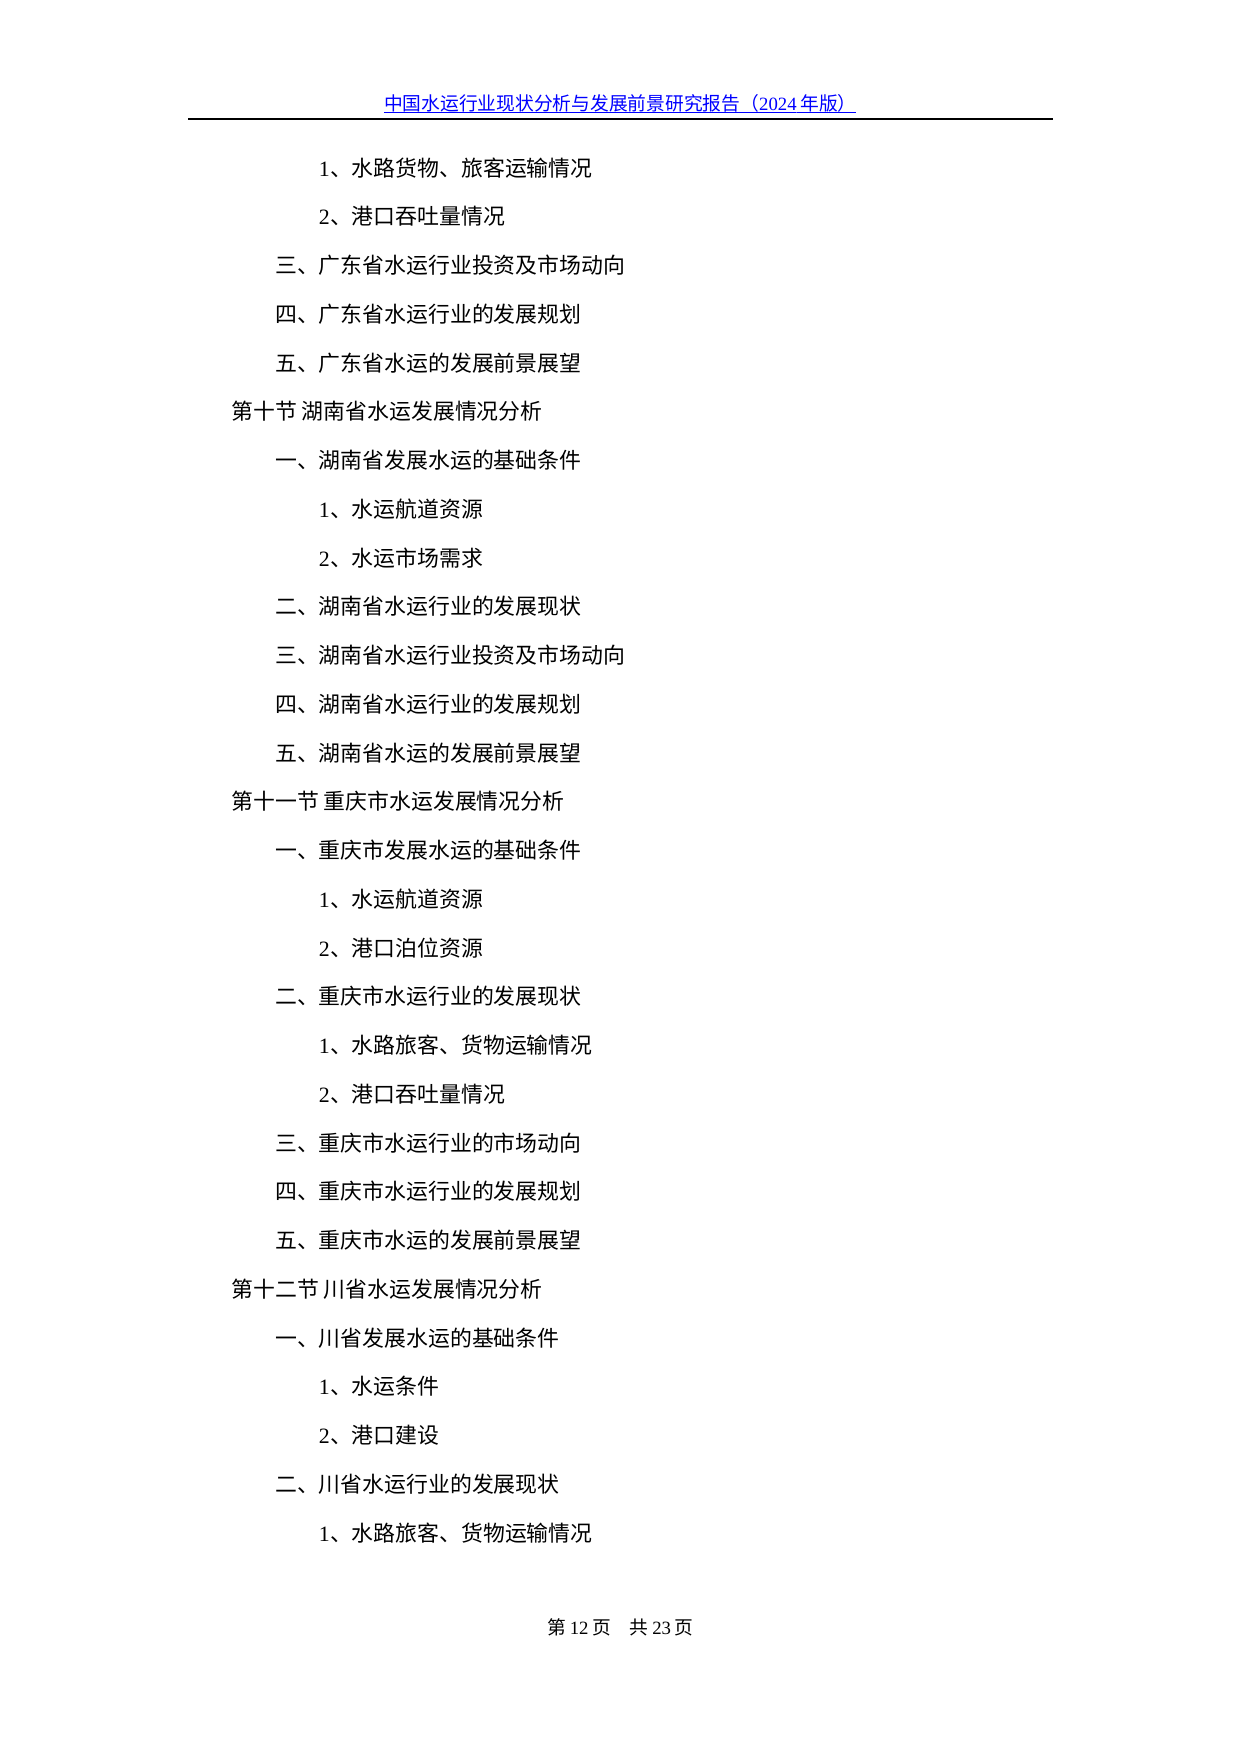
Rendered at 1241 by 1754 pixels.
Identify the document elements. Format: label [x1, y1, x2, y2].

text [187, 150, 1053, 1548]
